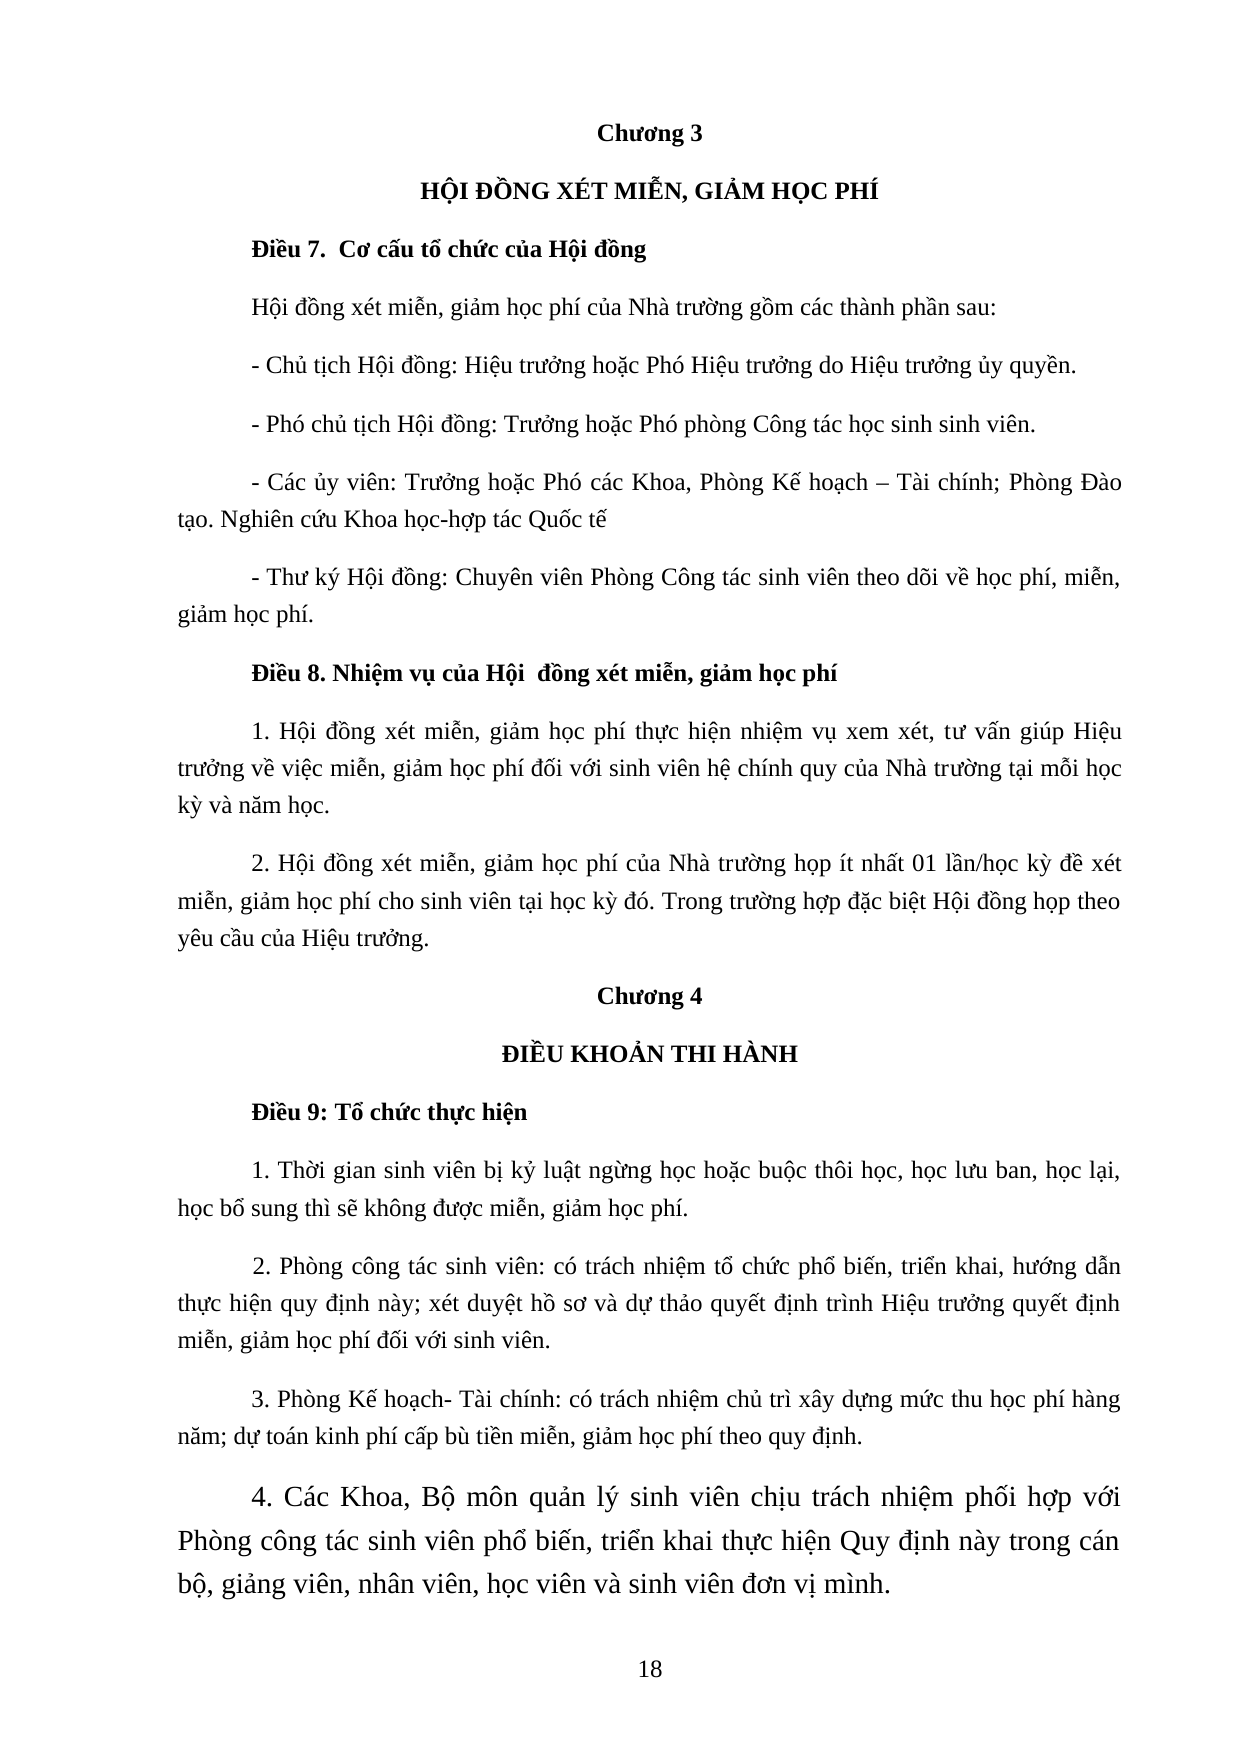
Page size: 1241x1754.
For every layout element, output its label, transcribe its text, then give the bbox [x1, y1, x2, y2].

text Điều 9: Tổ chức thực hiện [177, 1097, 1122, 1126]
text Điều 8. Nhiệm vụ của Hội đồng xét miễn, giảm học phí [177, 658, 1122, 686]
text 4. Các Khoa, Bộ môn quản lý sinh viên chịu trách nhiệm phối hợp với Phòng công tác sinh viên phổ biến, triển khai thực hiện Quy định này trong cán bộ, giảng viên, nhân viên, học viên và sinh viên đơn vị mình. [177, 1479, 1122, 1523]
text 3. Phòng Kế hoạch- Tài chính: có trách nhiệm chủ trì xây dựng mức thu học phí hàng năm; dự toán kinh phí cấp bù tiền miễn, giảm học phí theo quy định. [177, 1384, 1122, 1450]
text ĐIỀU KHOẢN THI HÀNH [177, 1039, 1122, 1068]
text 1. Hội đồng xét miễn, giảm học phí thực hiện nhiệm vụ xem xét, tư vấn giúp Hiệu trưởng về việc miễn, giảm học phí đối với sinh viên hệ chính quy của Nhà trường tại mỗi học kỳ và năm học. [177, 716, 1122, 819]
text - Phó chủ tịch Hội đồng: Trưởng hoặc Phó phòng Công tác học sinh sinh viên. [177, 409, 1122, 437]
text Hội đồng xét miễn, giảm học phí của Nhà trường gồm các thành phần sau: [177, 292, 1122, 321]
text HỘI ĐỒNG XÉT MIỄN, GIẢM HỌC PHÍ [177, 176, 1122, 205]
text 2. Hội đồng xét miễn, giảm học phí của Nhà trường họp ít nhất 01 lần/học kỳ đề xét miễn, giảm học phí cho sinh viên tại học kỳ đó. Trong trường hợp đặc biệt Hội đồng họp theo yêu cầu của Hiệu trưởng. [177, 848, 1122, 952]
text - Thư ký Hội đồng: Chuyên viên Phòng Công tác sinh viên theo dõi về học phí, miễn, giảm học phí. [177, 562, 1122, 628]
text Chương 4 [177, 981, 1122, 1010]
text - Chủ tịch Hội đồng: Hiệu trưởng hoặc Phó Hiệu trưởng do Hiệu trưởng ủy quyền. [177, 351, 1122, 379]
text 4. Các Khoa, Bộ môn quản lý sinh viên chịu trách nhiệm phối hợp với Phòng công tác sinh viên phổ biến, triển khai thực hiện Quy định này trong cán bộ, giảng viên, nhân viên, học viên và sinh viên đơn vị mình. [177, 1556, 1122, 1600]
text Điều 7. Cơ cấu tổ chức của Hội đồng [177, 234, 1122, 263]
text 2. Phòng công tác sinh viên: có trách nhiệm tổ chức phổ biến, triển khai, hướng dẫn thực hiện quy định này; xét duyệt hồ sơ và dự thảo quyết định trình Hiệu trưởng quyết định miễn, giảm học phí đối với sinh viên. [177, 1251, 1122, 1354]
text - Các ủy viên: Trưởng hoặc Phó các Khoa, Phòng Kế hoạch – Tài chính; Phòng Đào tạo. Nghiên cứu Khoa học-hợp tác Quốc tế [177, 467, 1122, 533]
text 1. Thời gian sinh viên bị kỷ luật ngừng học hoặc buộc thôi học, học lưu ban, học lại, học bổ sung thì sẽ không được miễn, giảm học phí. [177, 1156, 1122, 1222]
text Chương 3 [177, 118, 1122, 147]
